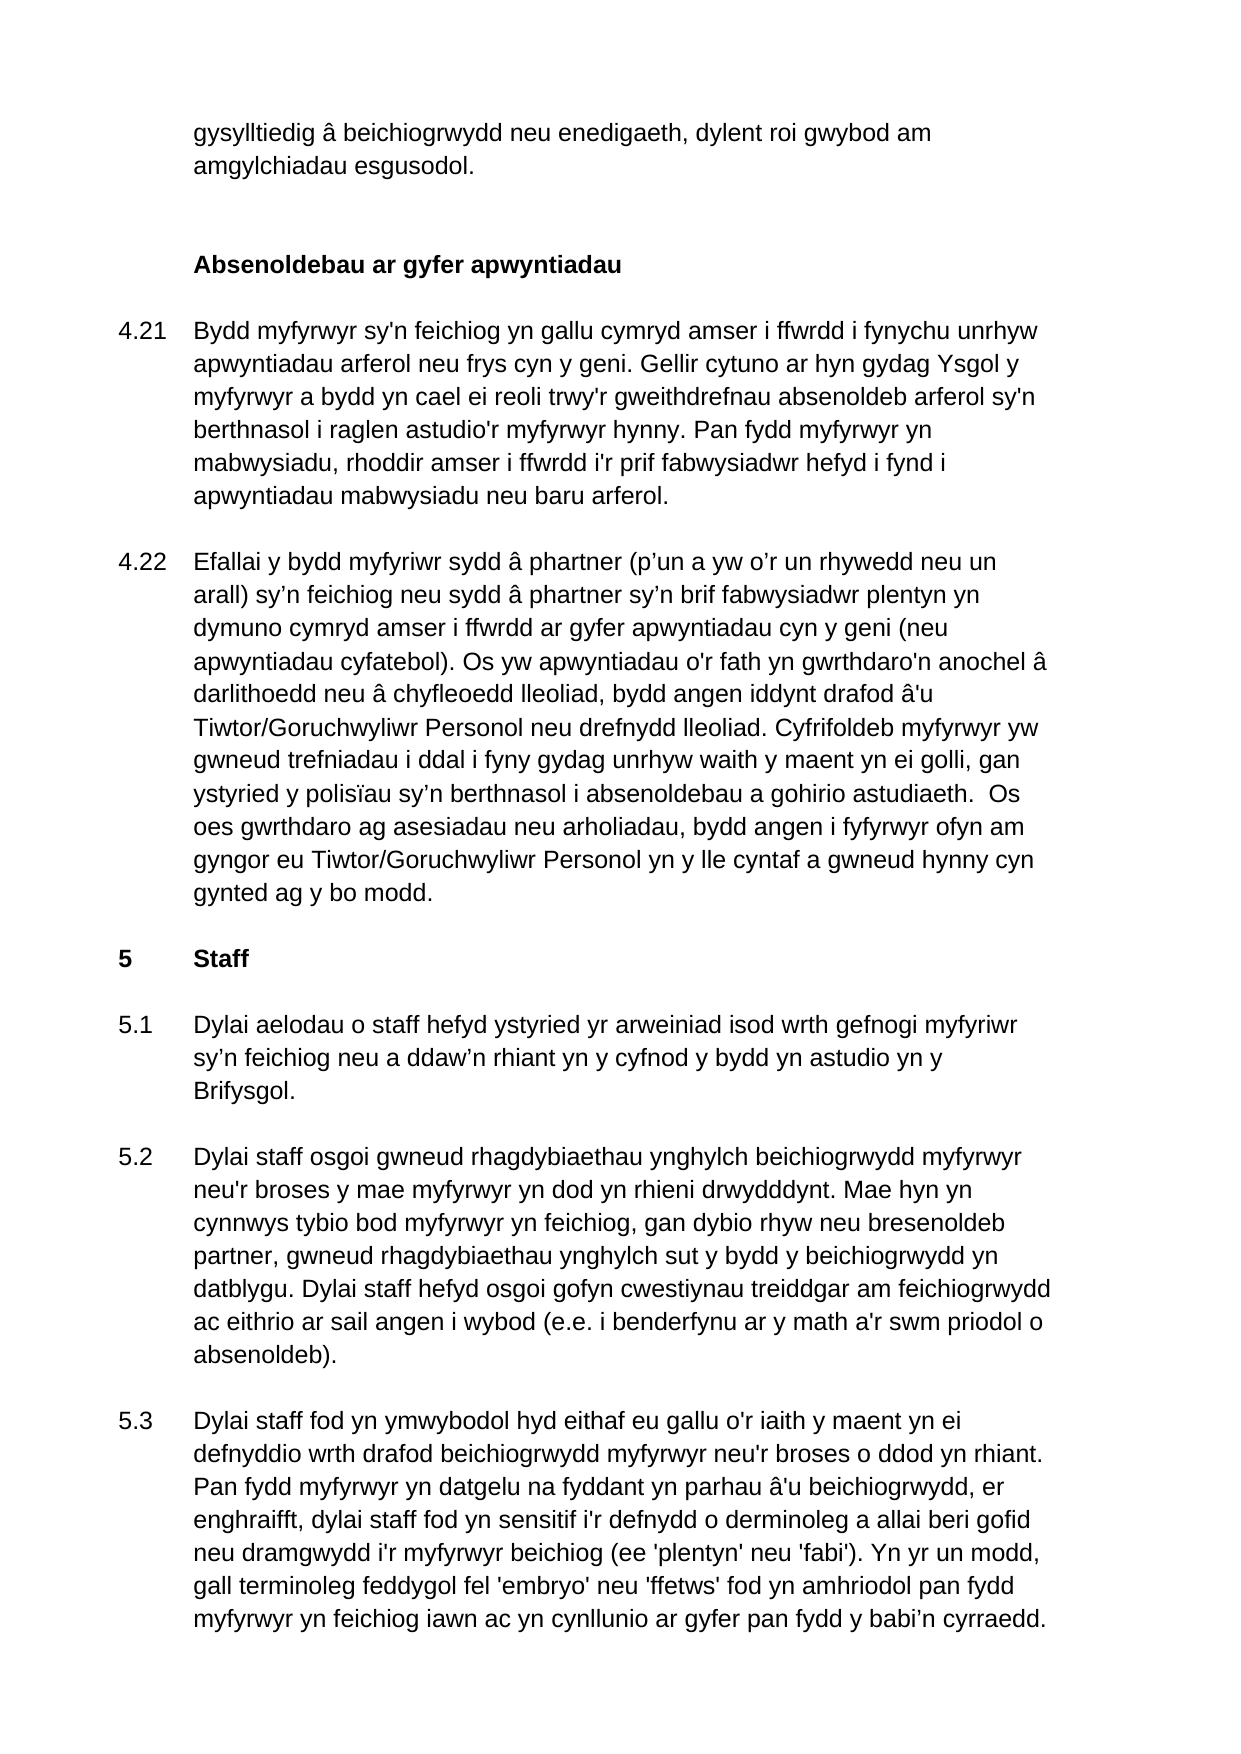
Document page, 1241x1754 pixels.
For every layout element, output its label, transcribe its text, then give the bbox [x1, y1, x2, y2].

text 5.3 Dylai staff fod yn ymwybodol hyd eithaf eu gallu o'r iaith y maent yn ei defnyddio wrth drafod beichiogrwydd myfyrwyr neu'r broses o ddod yn rhiant. Pan fydd myfyrwyr yn datgelu na fyddant yn parhau â'u beichiogrwydd, er enghraifft, dylai staff fod yn sensitif i'r defnydd o derminoleg a allai beri gofid neu dramgwydd i'r myfyrwyr beichiog (ee 'plentyn' neu 'fabi'). Yn yr un modd, gall terminoleg feddygol fel 'embryo' neu 'ffetws' fod yn amhriodol pan fydd myfyrwyr yn feichiog iawn ac yn cynllunio ar gyfer pan fydd y babi’n cyrraedd. [118, 1406, 1053, 1633]
text Absenoldebau ar gyfer apwyntiadau [118, 250, 1053, 279]
text 5 Staff [118, 944, 1053, 972]
text 4.21 Bydd myfyrwyr sy'n feichiog yn gallu cymryd amser i ffwrdd i fynychu unrhyw apwyntiadau arferol neu frys cyn y geni. Gellir cytuno ar hyn gydag Ysgol y myfyrwyr a bydd yn cael ei reoli trwy'r gweithdrefnau absenoldeb arferol sy'n berthnasol i raglen astudio'r myfyrwyr hynny. Pan fydd myfyrwyr yn mabwysiadu, rhoddir amser i ffwrdd i'r prif fabwysiadwr hefyd i fynd i apwyntiadau mabwysiadu neu baru arferol. [118, 316, 1053, 510]
text 4.22 Efallai y bydd myfyriwr sydd â phartner (p’un a yw o’r un rhywedd neu un arall) sy’n feichiog neu sydd â phartner sy’n brif fabwysiadwr plentyn yn dymuno cymryd amser i ffwrdd ar gyfer apwyntiadau cyn y geni (neu apwyntiadau cyfatebol). Os yw apwyntiadau o'r fath yn gwrthdaro'n anochel â darlithoedd neu â chyfleoedd lleoliad, bydd angen iddynt drafod â'u Tiwtor/Goruchwyliwr Personol neu drefnydd lleoliad. Cyfrifoldeb myfyrwyr yw gwneud trefniadau i ddal i fyny gydag unrhyw waith y maent yn ei golli, gan ystyried y polisïau sy’n berthnasol i absenoldebau a gohirio astudiaeth. Os oes gwrthdaro ag asesiadau neu arholiadau, bydd angen i fyfyrwyr ofyn am gyngor eu Tiwtor/Goruchwyliwr Personol yn y lle cyntaf a gwneud hynny cyn gynted ag y bo modd. [118, 547, 1053, 906]
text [118, 118, 1053, 180]
text 5.2 Dylai staff osgoi gwneud rhagdybiaethau ynghylch beichiogrwydd myfyrwyr neu'r broses y mae myfyrwyr yn dod yn rhieni drwydddynt. Mae hyn yn cynnwys tybio bod myfyrwyr yn feichiog, gan dybio rhyw neu bresenoldeb partner, gwneud rhagdybiaethau ynghylch sut y bydd y beichiogrwydd yn datblygu. Dylai staff hefyd osgoi gofyn cwestiynau treiddgar am feichiogrwydd ac eithrio ar sail angen i wybod (e.e. i benderfynu ar y math a'r swm priodol o absenoldeb). [118, 1142, 1053, 1369]
text 5.1 Dylai aelodau o staff hefyd ystyried yr arweiniad isod wrth gefnogi myfyriwr sy’n feichiog neu a ddaw’n rhiant yn y cyfnod y bydd yn astudio yn y Brifysgol. [118, 1010, 1053, 1104]
